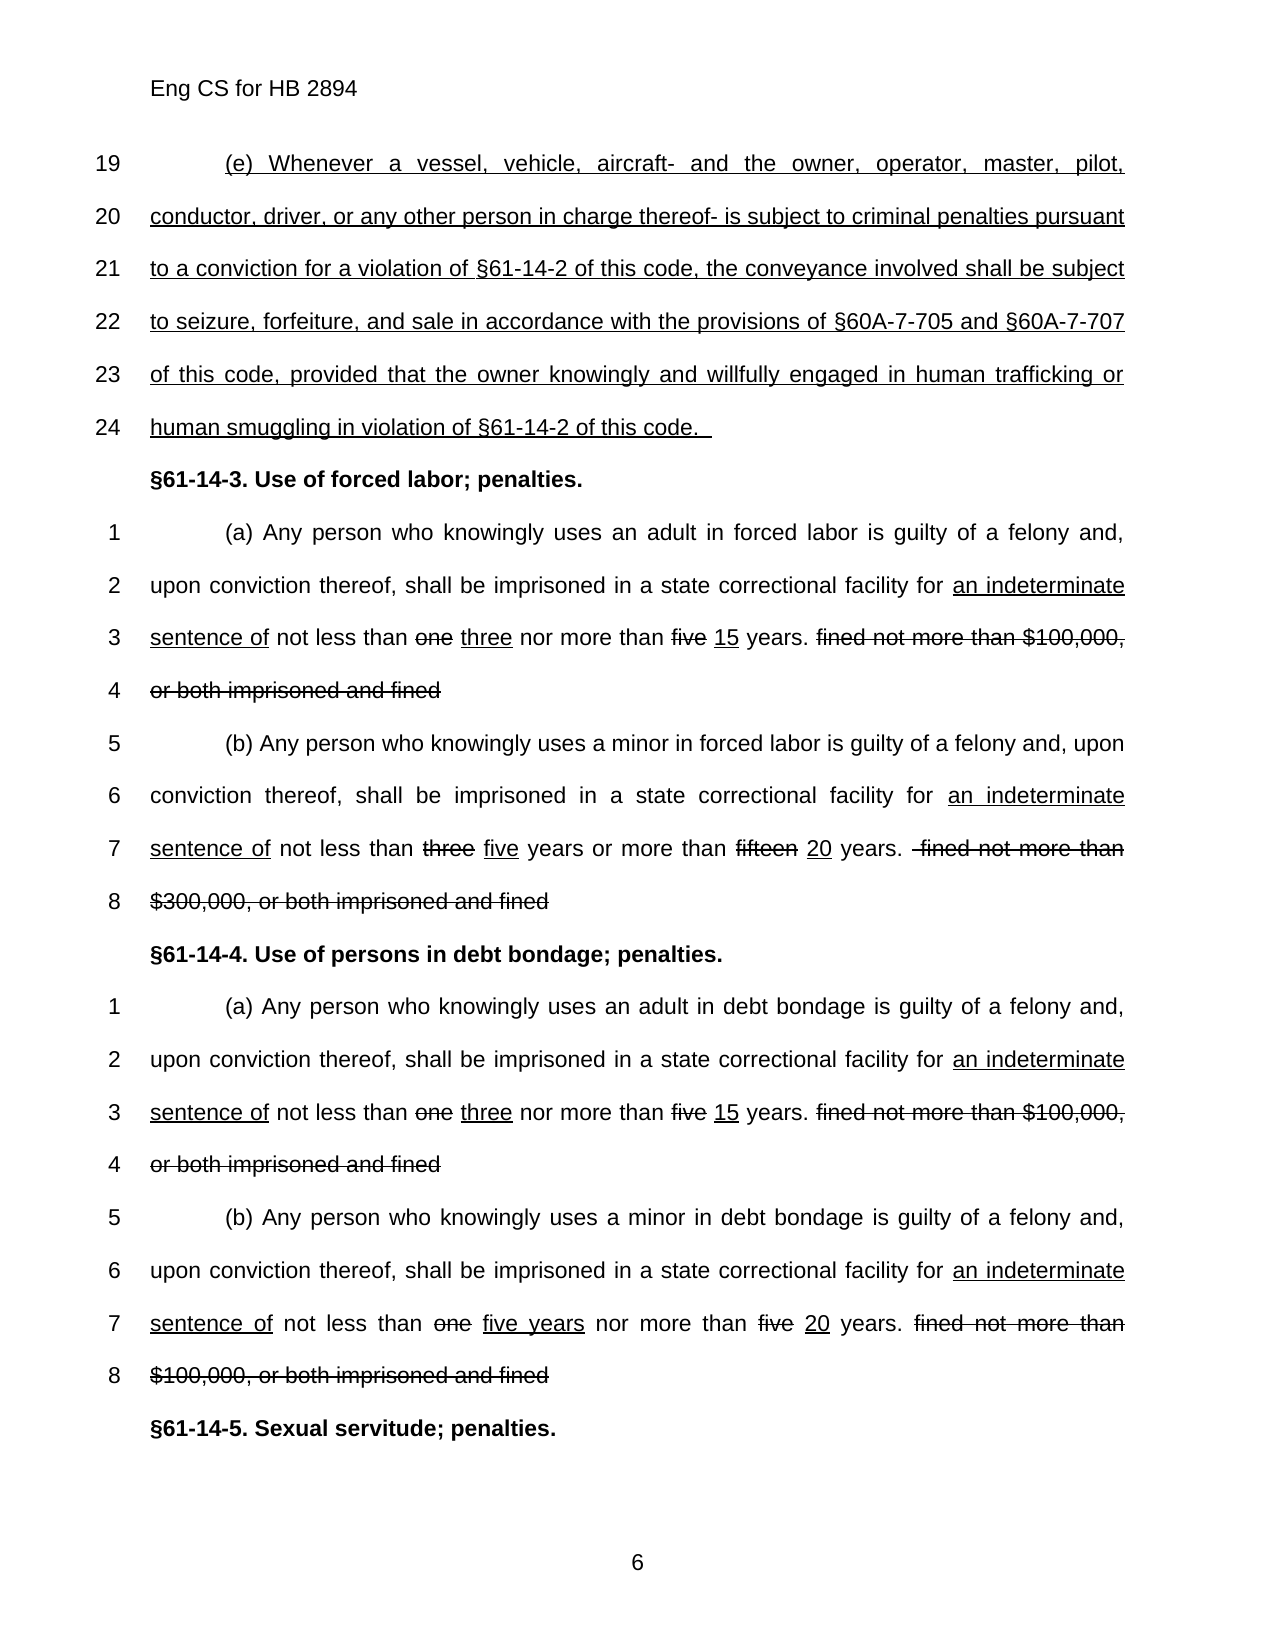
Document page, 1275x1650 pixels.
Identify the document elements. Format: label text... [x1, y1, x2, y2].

text (e) Whenever a vessel, vehicle, aircraft- and the owner, operator, master, pilot, conductor, driver, or any other person in charge thereof- is subject to criminal penalties pursuant to a conviction for a violation of §61-14-2 of this code, the conveyance involved shall be subject to seizure, forfeiture, and sale in accordance with the provisions of §60A-7-705 and §60A-7-707 of this code, provided that the owner knowingly and willfully engaged in human trafficking or human smuggling in violation of §61-14-2 of this code. [150, 279, 1125, 331]
subtitle §61-14-5. Sexual servitude; penalties. [150, 1415, 1125, 1441]
text (e) Whenever a vessel, vehicle, aircraft- and the owner, operator, master, pilot, conductor, driver, or any other person in charge thereof- is subject to criminal penalties pursuant to a conviction for a violation of §61-14-2 of this code, the conveyance involved shall be subject to seizure, forfeiture, and sale in accordance with the provisions of §60A-7-705 and §60A-7-707 of this code, provided that the owner knowingly and willfully engaged in human trafficking or human smuggling in violation of §61-14-2 of this code. [150, 332, 1125, 440]
text (a) Any person who knowingly uses an adult in forced labor is guilty of a felony and, upon conviction thereof, shall be imprisoned in a state correctional facility for an indeterminate sentence of not less than one three nor more than five 15 years. fined not more than $100,000, or both imprisoned and fined [150, 519, 1125, 703]
text (a) Any person who knowingly uses an adult in debt bondage is guilty of a felony and, upon conviction thereof, shall be imprisoned in a state correctional facility for an indeterminate sentence of not less than one three nor more than five 15 years. fined not more than $100,000, or both imprisoned and fined [150, 993, 1125, 1178]
text (e) Whenever a vessel, vehicle, aircraft- and the owner, operator, master, pilot, conductor, driver, or any other person in charge thereof- is subject to criminal penalties pursuant to a conviction for a violation of §61-14-2 of this code, the conveyance involved shall be subject to seizure, forfeiture, and sale in accordance with the provisions of §60A-7-705 and §60A-7-707 of this code, provided that the owner knowingly and willfully engaged in human trafficking or human smuggling in violation of §61-14-2 of this code. [150, 150, 1125, 225]
text (e) Whenever a vessel, vehicle, aircraft- and the owner, operator, master, pilot, conductor, driver, or any other person in charge thereof- is subject to criminal penalties pursuant to a conviction for a violation of §61-14-2 of this code, the conveyance involved shall be subject to seizure, forfeiture, and sale in accordance with the provisions of §60A-7-705 and §60A-7-707 of this code, provided that the owner knowingly and willfully engaged in human trafficking or human smuggling in violation of §61-14-2 of this code. [150, 227, 1125, 278]
text §61-14-3. Use of forced labor; penalties. [150, 466, 1125, 493]
subtitle §61-14-4. Use of persons in debt bondage; penalties. [150, 941, 1125, 967]
text (b) Any person who knowingly uses a minor in forced labor is guilty of a felony and, upon conviction thereof, shall be imprisoned in a state correctional facility for an indeterminate sentence of not less than three five years or more than fifteen 20 years. fined not more than $300,000, or both imprisoned and fined [150, 730, 1125, 914]
text (b) Any person who knowingly uses a minor in debt bondage is guilty of a felony and, upon conviction thereof, shall be imprisoned in a state correctional facility for an indeterminate sentence of not less than one five years nor more than five 20 years. fined not more than $100,000, or both imprisoned and fined [150, 1204, 1125, 1389]
